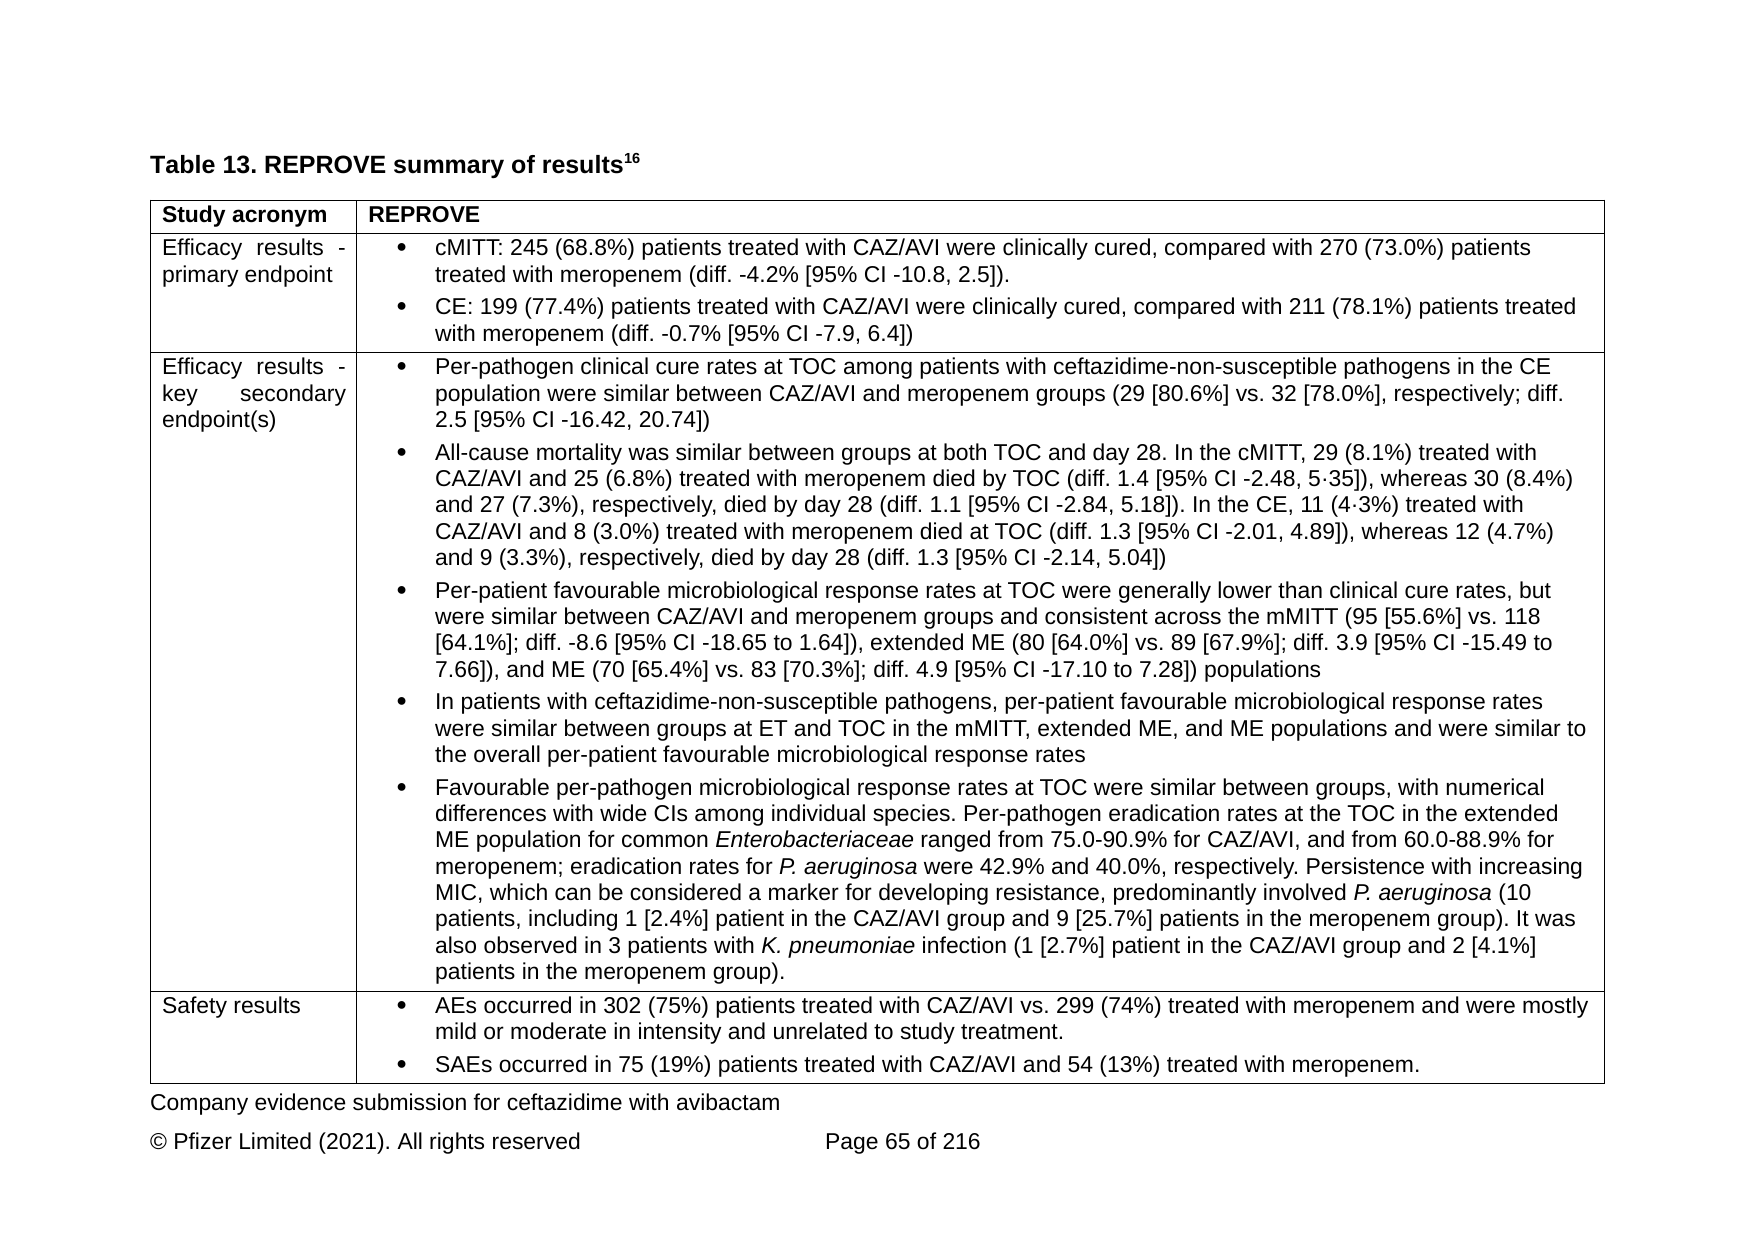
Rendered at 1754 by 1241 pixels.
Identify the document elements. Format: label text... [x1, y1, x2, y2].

table_cell Efficacy results - key secondary endpoint(s) [151, 353, 356, 991]
table_cell Per-pathogen clinical cure rates at TOC among patients with ceftazidime-non-susceptible pathogens in the CE population were similar between CAZ/AVI and meropenem groups (29 [80.6%] vs. 32 [78.0%], respectively; diff. 2.5 [95% CI -16.42, 20.74]) All-cause mortality was similar between groups at both TOC and day 28. In the cMITT, 29 (8.1%) treated with CAZ/AVI and 25 (6.8%) treated with meropenem died by TOC (diff. 1.4 [95% CI -2.48, 5·35]), whereas 30 (8.4%) and 27 (7.3%), respectively, died by day 28 (diff. 1.1 [95% CI -2.84, 5.18]). In the CE, 11 (4·3%) treated with CAZ/AVI and 8 (3.0%) treated with meropenem died at TOC (diff. 1.3 [95% CI -2.01, 4.89]), whereas 12 (4.7%) and 9 (3.3%), respectively, died by day 28 (diff. 1.3 [95% CI -2.14, 5.04]) Per-patient favourable microbiological response rates at TOC were generally lower than clinical cure rates, but were similar between CAZ/AVI and meropenem groups and consistent across the mMITT (95 [55.6%] vs. 118 [64.1%]; diff. -8.6 [95% CI -18.65 to 1.64]), extended ME (80 [64.0%] vs. 89 [67.9%]; diff. 3.9 [95% CI -15.49 to 7.66]), and ME (70 [65.4%] vs. 83 [70.3%]; diff. 4.9 [95% CI -17.10 to 7.28]) populations In patients with ceftazidime-non-susceptible pathogens, per-patient favourable microbiological response rates were similar between groups at ET and TOC in the mMITT, extended ME, and ME populations and were similar to the overall per-patient favourable microbiological response rates Favourable per-pathogen microbiological response rates at TOC were similar between groups, with numerical differences with wide CIs among individual species. Per-pathogen eradication rates at the TOC in the extended ME population for common Enterobacteriaceae ranged from 75.0-90.9% for CAZ/AVI, and from 60.0-88.9% for meropenem; eradication rates for P. aeruginosa were 42.9% and 40.0%, respectively. Persistence with increasing MIC, which can be considered a marker for developing resistance, predominantly involved P. aeruginosa (10 patients, including 1 [2.4%] patient in the CAZ/AVI group and 9 [25.7%] patients in the meropenem group). It was also observed in 3 patients with K. pneumoniae infection (1 [2.7%] patient in the CAZ/AVI group and 2 [4.1%] patients in the meropenem group). [357, 353, 1604, 991]
table_cell AEs occurred in 302 (75%) patients treated with CAZ/AVI vs. 299 (74%) treated with meropenem and were mostly mild or moderate in intensity and unrelated to study treatment. SAEs occurred in 75 (19%) patients treated with CAZ/AVI and 54 (13%) treated with meropenem. [357, 992, 1604, 1083]
table_cell Efficacy results - primary endpoint [151, 234, 356, 352]
table_cell cMITT: 245 (68.8%) patients treated with CAZ/AVI were clinically cured, compared with 270 (73.0%) patients treated with meropenem (diff. -4.2% [95% CI -10.8, 2.5]). CE: 199 (77.4%) patients treated with CAZ/AVI were clinically cured, compared with 211 (78.1%) patients treated with meropenem (diff. -0.7% [95% CI -7.9, 6.4]) [357, 234, 1604, 352]
table_header Study acronym [151, 201, 356, 233]
table_header REPROVE [357, 201, 1604, 233]
text Table 13. REPROVE summary of results16 [150, 150, 1604, 179]
table_cell Safety results [151, 992, 356, 1083]
